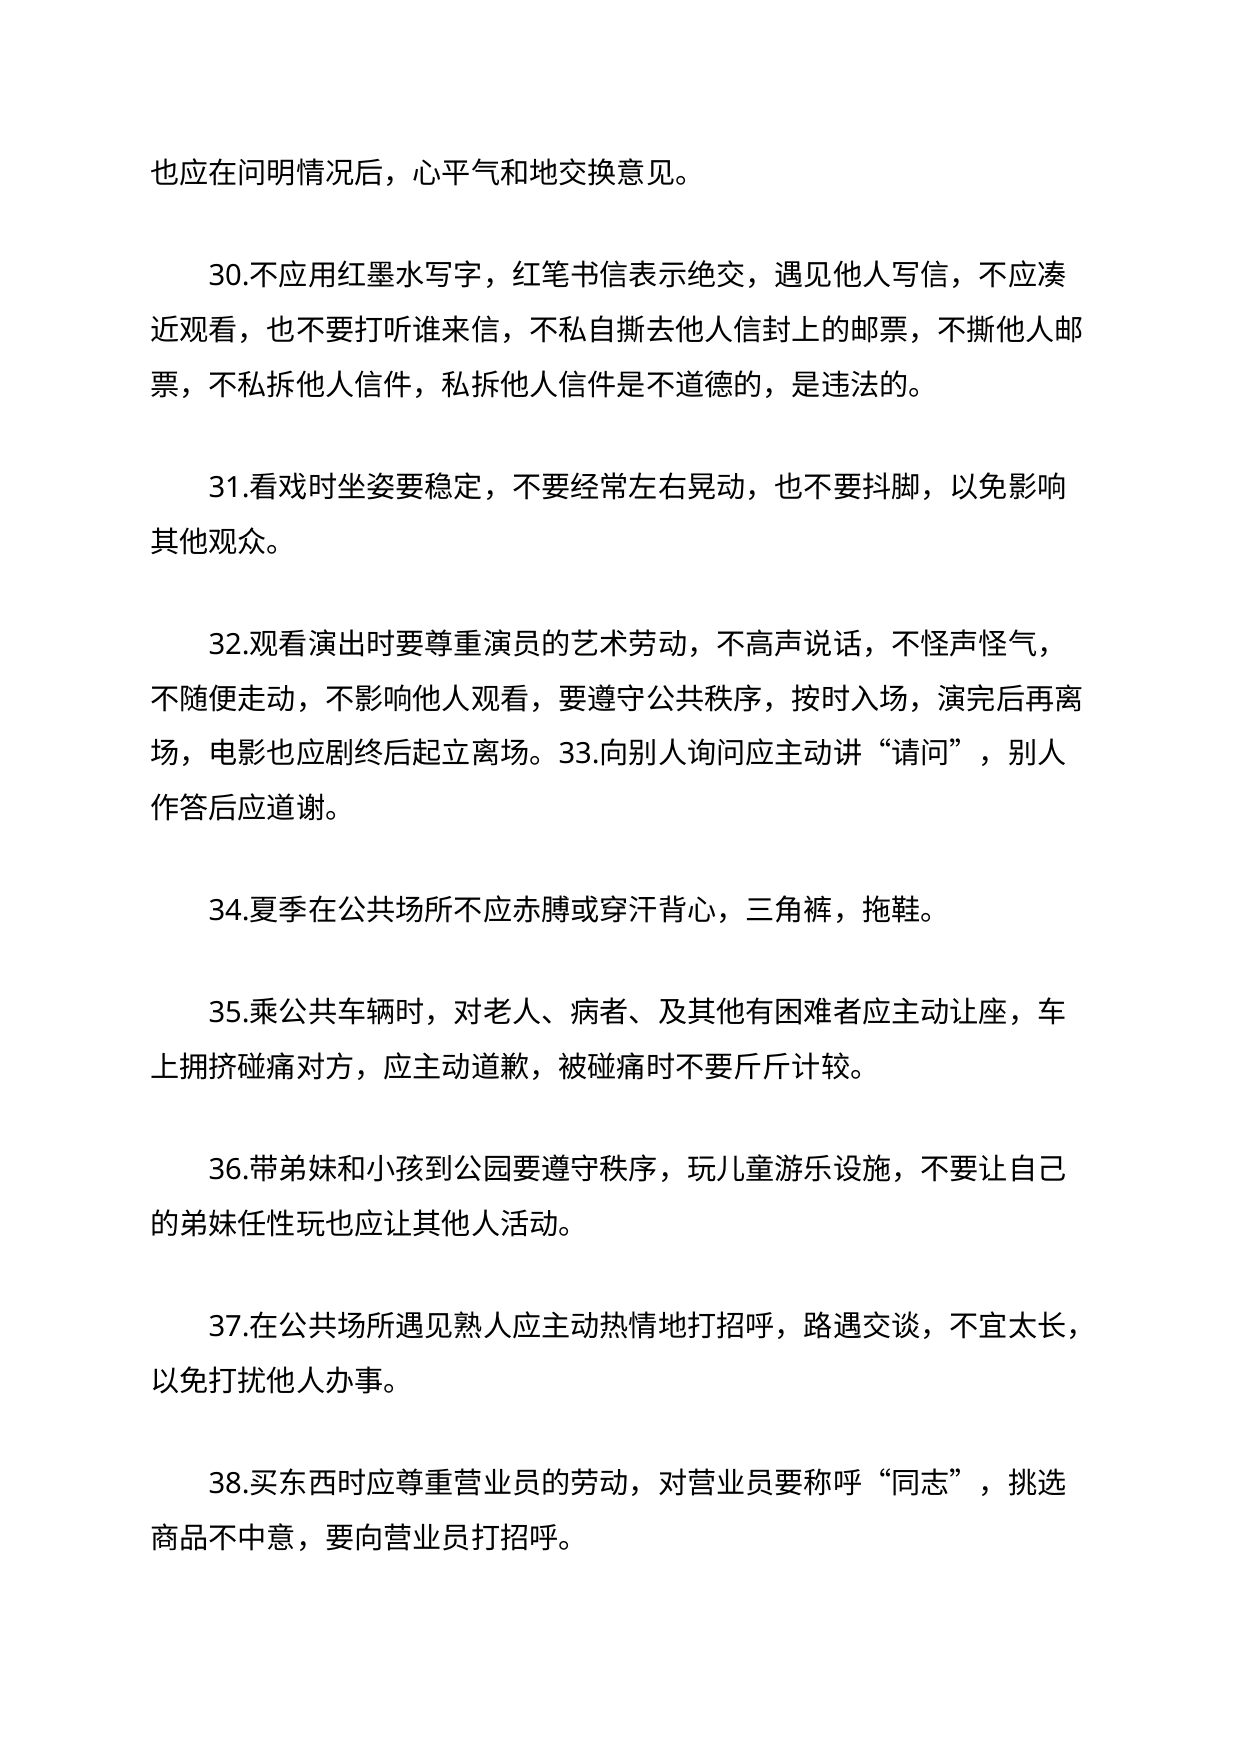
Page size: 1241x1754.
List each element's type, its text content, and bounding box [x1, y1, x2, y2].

text 32.观看演出时要尊重演员的艺术劳动，不高声说话，不怪声怪气，不随便走动，不影响他人观看，要遵守公共秩序，按时入场，演完后再离场，电影也应剧终后起立离场。33.向别人询问应主动讲“请问”，别人作答后应道谢。 [150, 620, 1090, 827]
text 35.乘公共车辆时，对老人、病者、及其他有困难者应主动让座，车上拥挤碰痛对方，应主动道歉，被碰痛时不要斤斤计较。 [150, 989, 1090, 1086]
text 30.不应用红墨水写字，红笔书信表示绝交，遇见他人写信，不应凑近观看，也不要打听谁来信，不私自撕去他人信封上的邮票，不撕他人邮票，不私拆他人信件，私拆他人信件是不道德的，是违法的。 [150, 252, 1090, 404]
text 31.看戏时坐姿要稳定，不要经常左右晃动，也不要抖脚，以免影响其他观众。 [150, 463, 1090, 561]
text 38.买东西时应尊重营业员的劳动，对营业员要称呼“同志”，挑选商品不中意，要向营业员打招呼。 [150, 1459, 1090, 1556]
text 34.夏季在公共场所不应赤膊或穿汗背心，三角裤，拖鞋。 [150, 887, 1090, 929]
text 37.在公共场所遇见熟人应主动热情地打招呼，路遇交谈，不宜太长，以免打扰他人办事。 [150, 1302, 1090, 1400]
text 36.带弟妹和小孩到公园要遵守秩序，玩儿童游乐设施，不要让自己的弟妹任性玩也应让其他人活动。 [150, 1146, 1090, 1243]
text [150, 150, 1090, 192]
